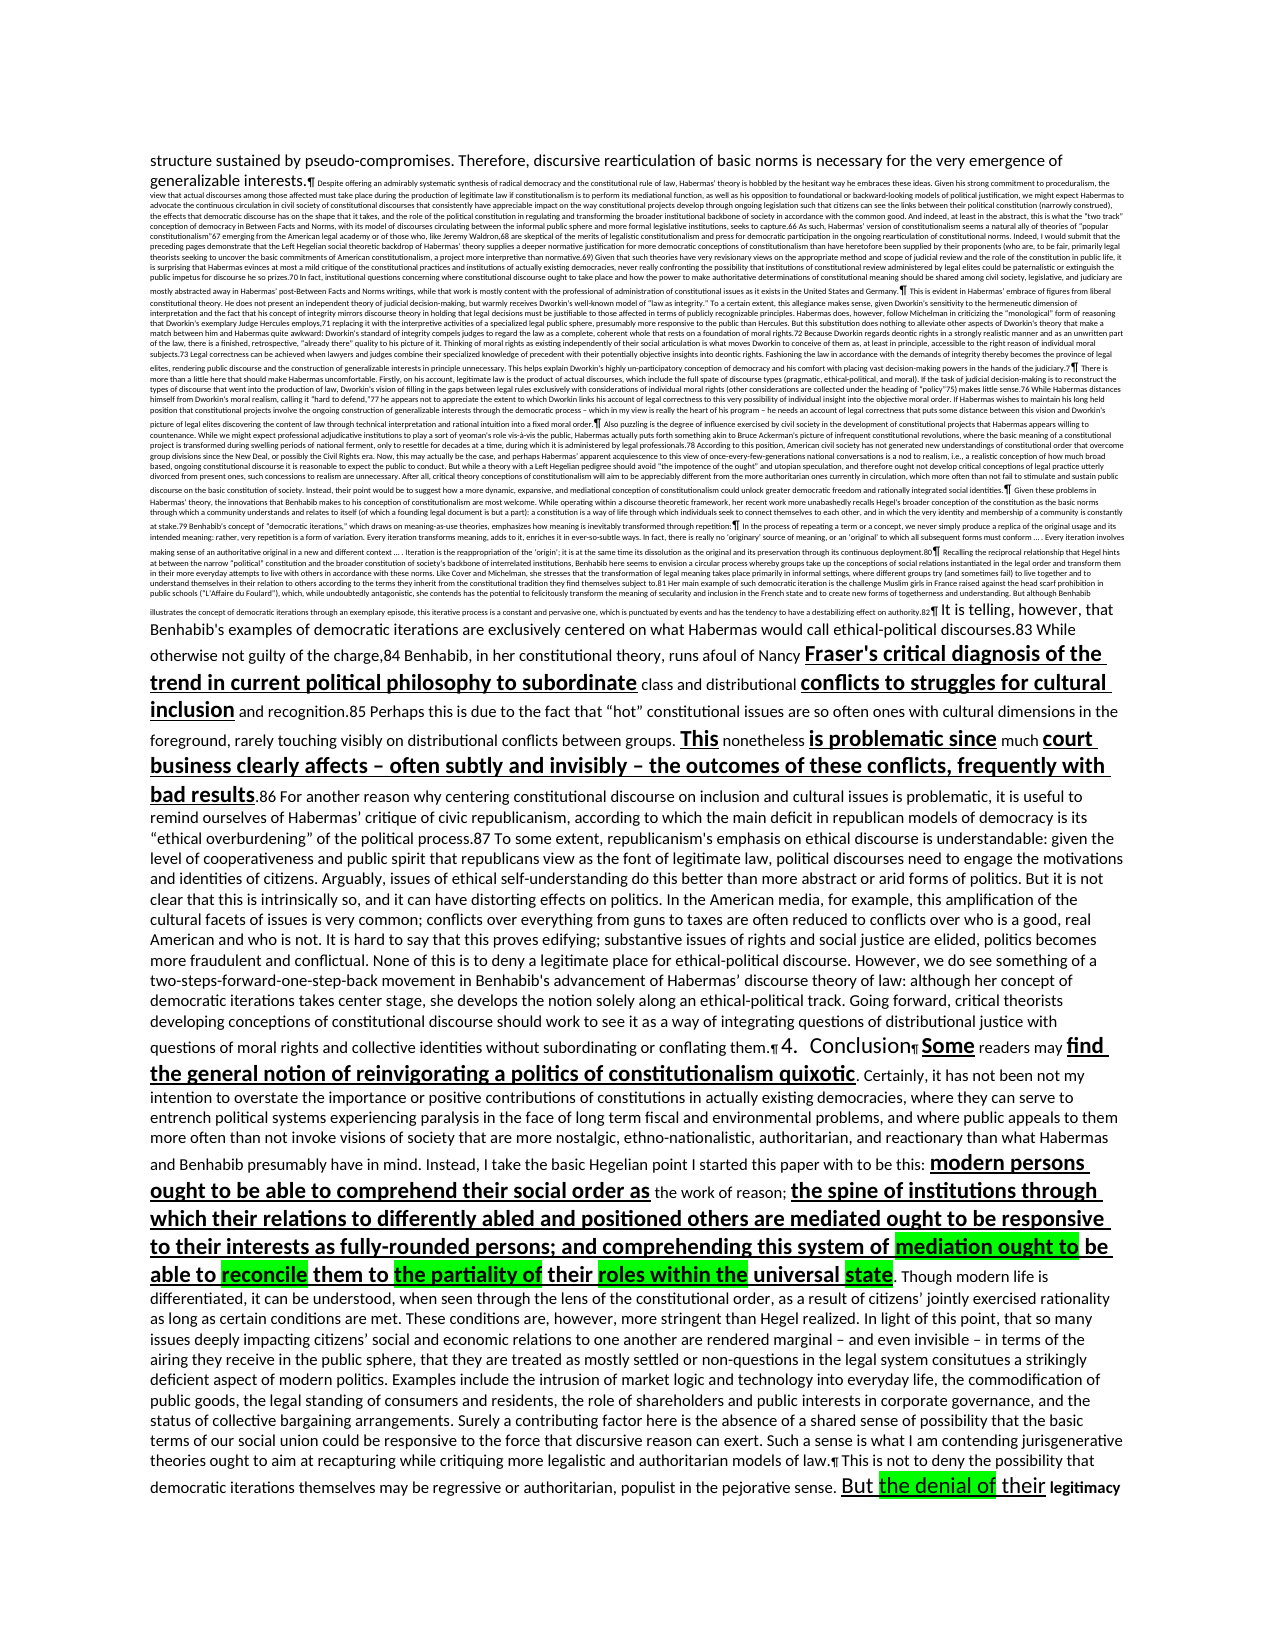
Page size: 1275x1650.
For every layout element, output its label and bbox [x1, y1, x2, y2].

text [150, 150, 1125, 1499]
